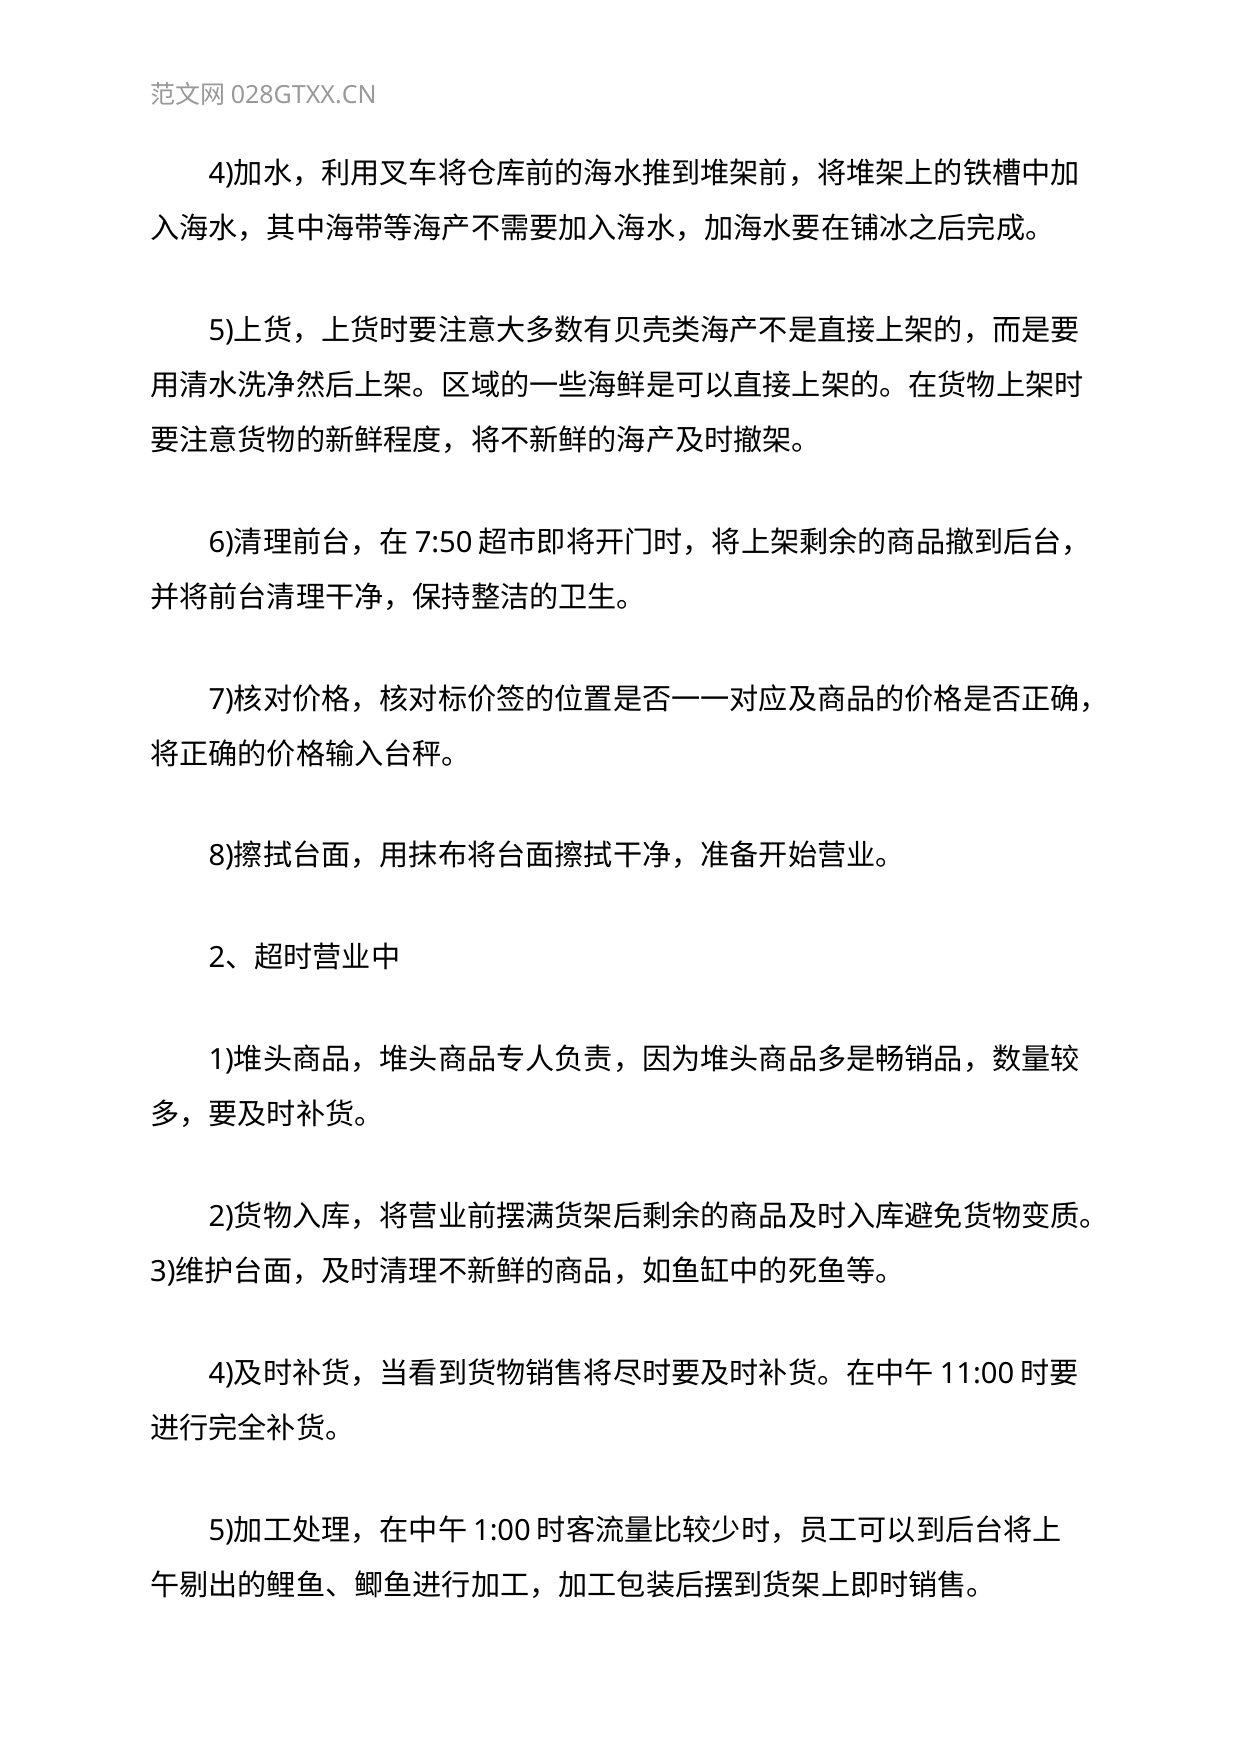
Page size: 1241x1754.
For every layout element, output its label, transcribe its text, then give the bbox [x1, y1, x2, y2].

text 4)加水，利用叉车将仓库前的海水推到堆架前，将堆架上的铁槽中加入海水，其中海带等海产不需要加入海水，加海水要在铺冰之后完成。 [150, 150, 1090, 247]
text 4)及时补货，当看到货物销售将尽时要及时补货。在中午11:00时要进行完全补货。 [150, 1350, 1090, 1447]
text 5)上货，上货时要注意大多数有贝壳类海产不是直接上架的，而是要用清水洗净然后上架。区域的一些海鲜是可以直接上架的。在货物上架时要注意货物的新鲜程度，将不新鲜的海产及时撤架。 [150, 307, 1090, 459]
text 2)货物入库，将营业前摆满货架后剩余的商品及时入库避免货物变质。3)维护台面，及时清理不新鲜的商品，如鱼缸中的死鱼等。 [150, 1193, 1090, 1290]
text 5)加工处理，在中午1:00时客流量比较少时，员工可以到后台将上午剔出的鲤鱼、鲫鱼进行加工，加工包装后摆到货架上即时销售。 [150, 1506, 1090, 1604]
text 2、超时营业中 [150, 934, 1090, 976]
text 6)清理前台，在7:50超市即将开门时，将上架剩余的商品撤到后台，并将前台清理干净，保持整洁的卫生。 [150, 518, 1090, 616]
text 7)核对价格，核对标价签的位置是否一一对应及商品的价格是否正确，将正确的价格输入台秤。 [150, 675, 1090, 772]
text 8)擦拭台面，用抹布将台面擦拭干净，准备开始营业。 [150, 832, 1090, 874]
text 1)堆头商品，堆头商品专人负责，因为堆头商品多是畅销品，数量较多，要及时补货。 [150, 1036, 1090, 1133]
